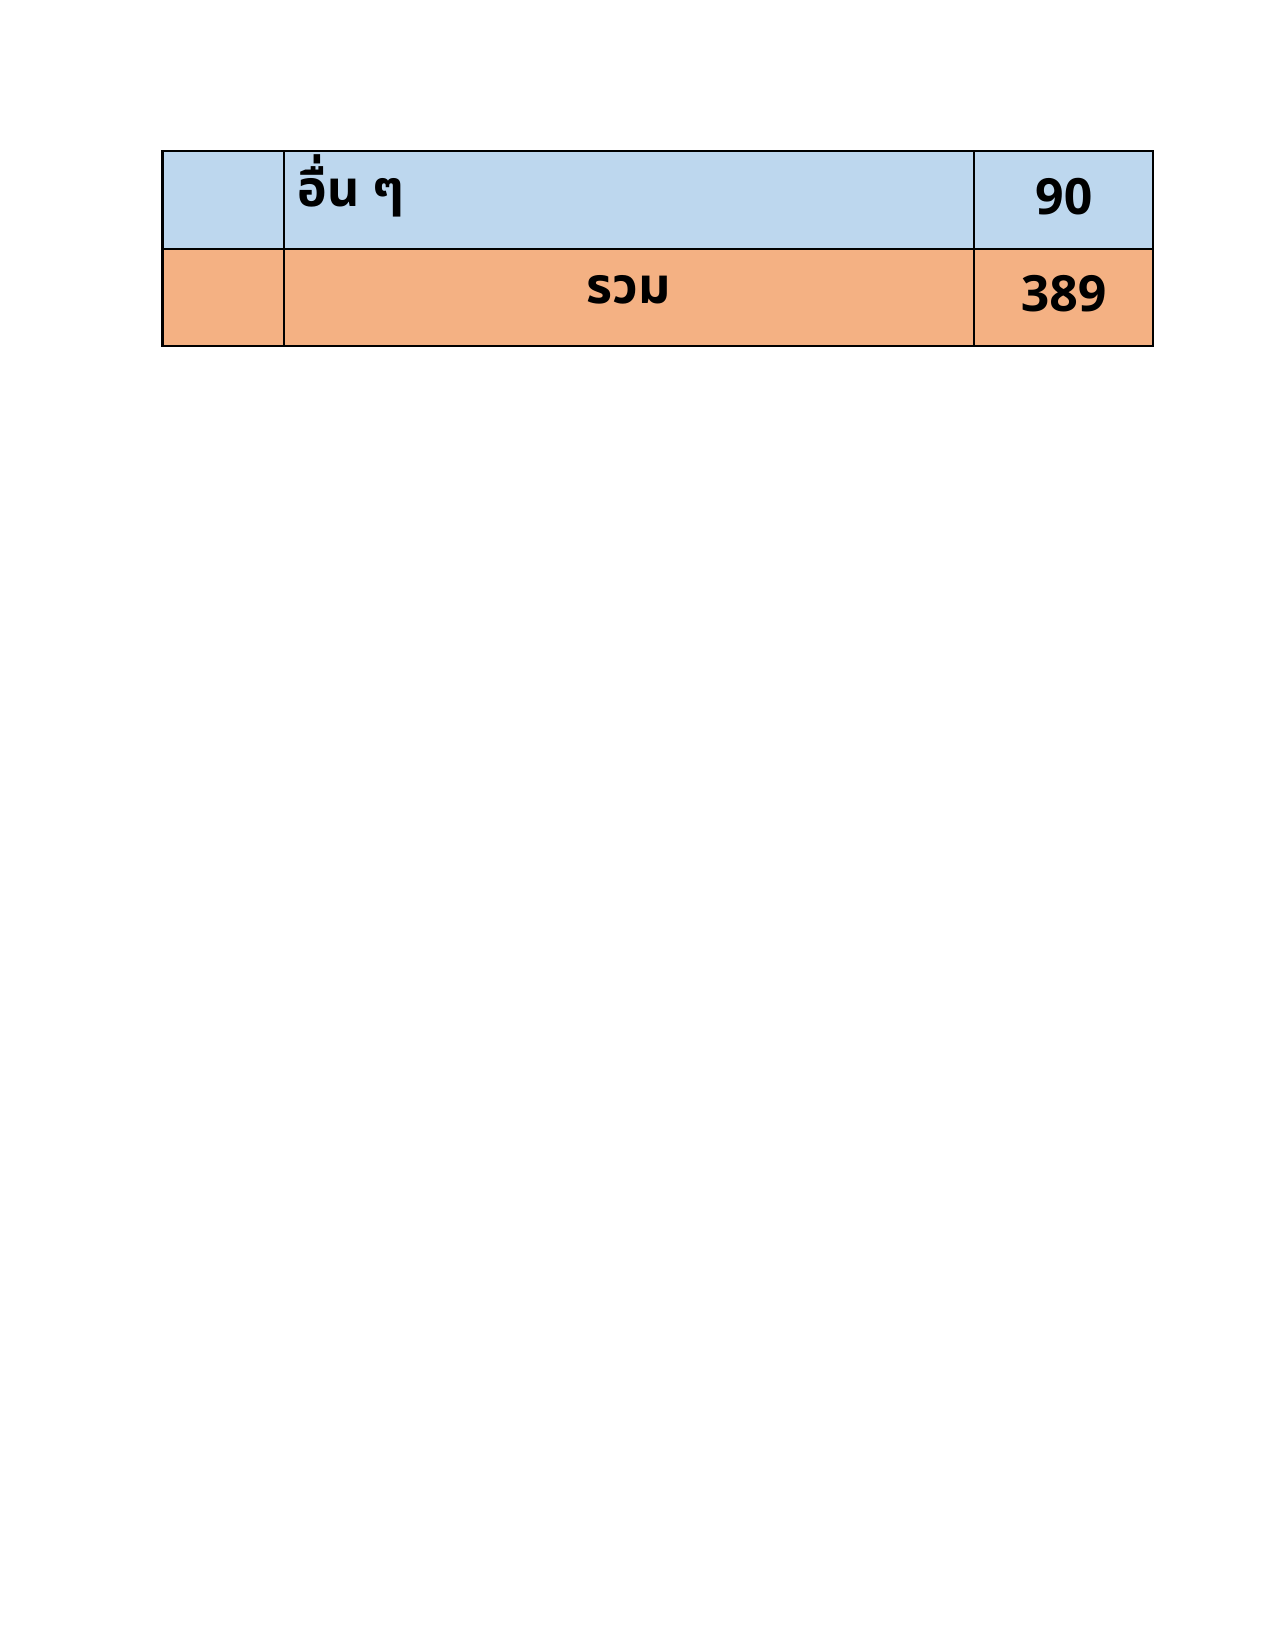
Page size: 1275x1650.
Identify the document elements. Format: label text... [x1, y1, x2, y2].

table_cell [164, 152, 283, 248]
table_cell รวม [285, 250, 973, 345]
table_cell [164, 250, 283, 345]
table_cell 389 [975, 250, 1152, 345]
table_cell 90 [975, 152, 1152, 248]
table_cell อื่น ๆ [285, 152, 973, 248]
